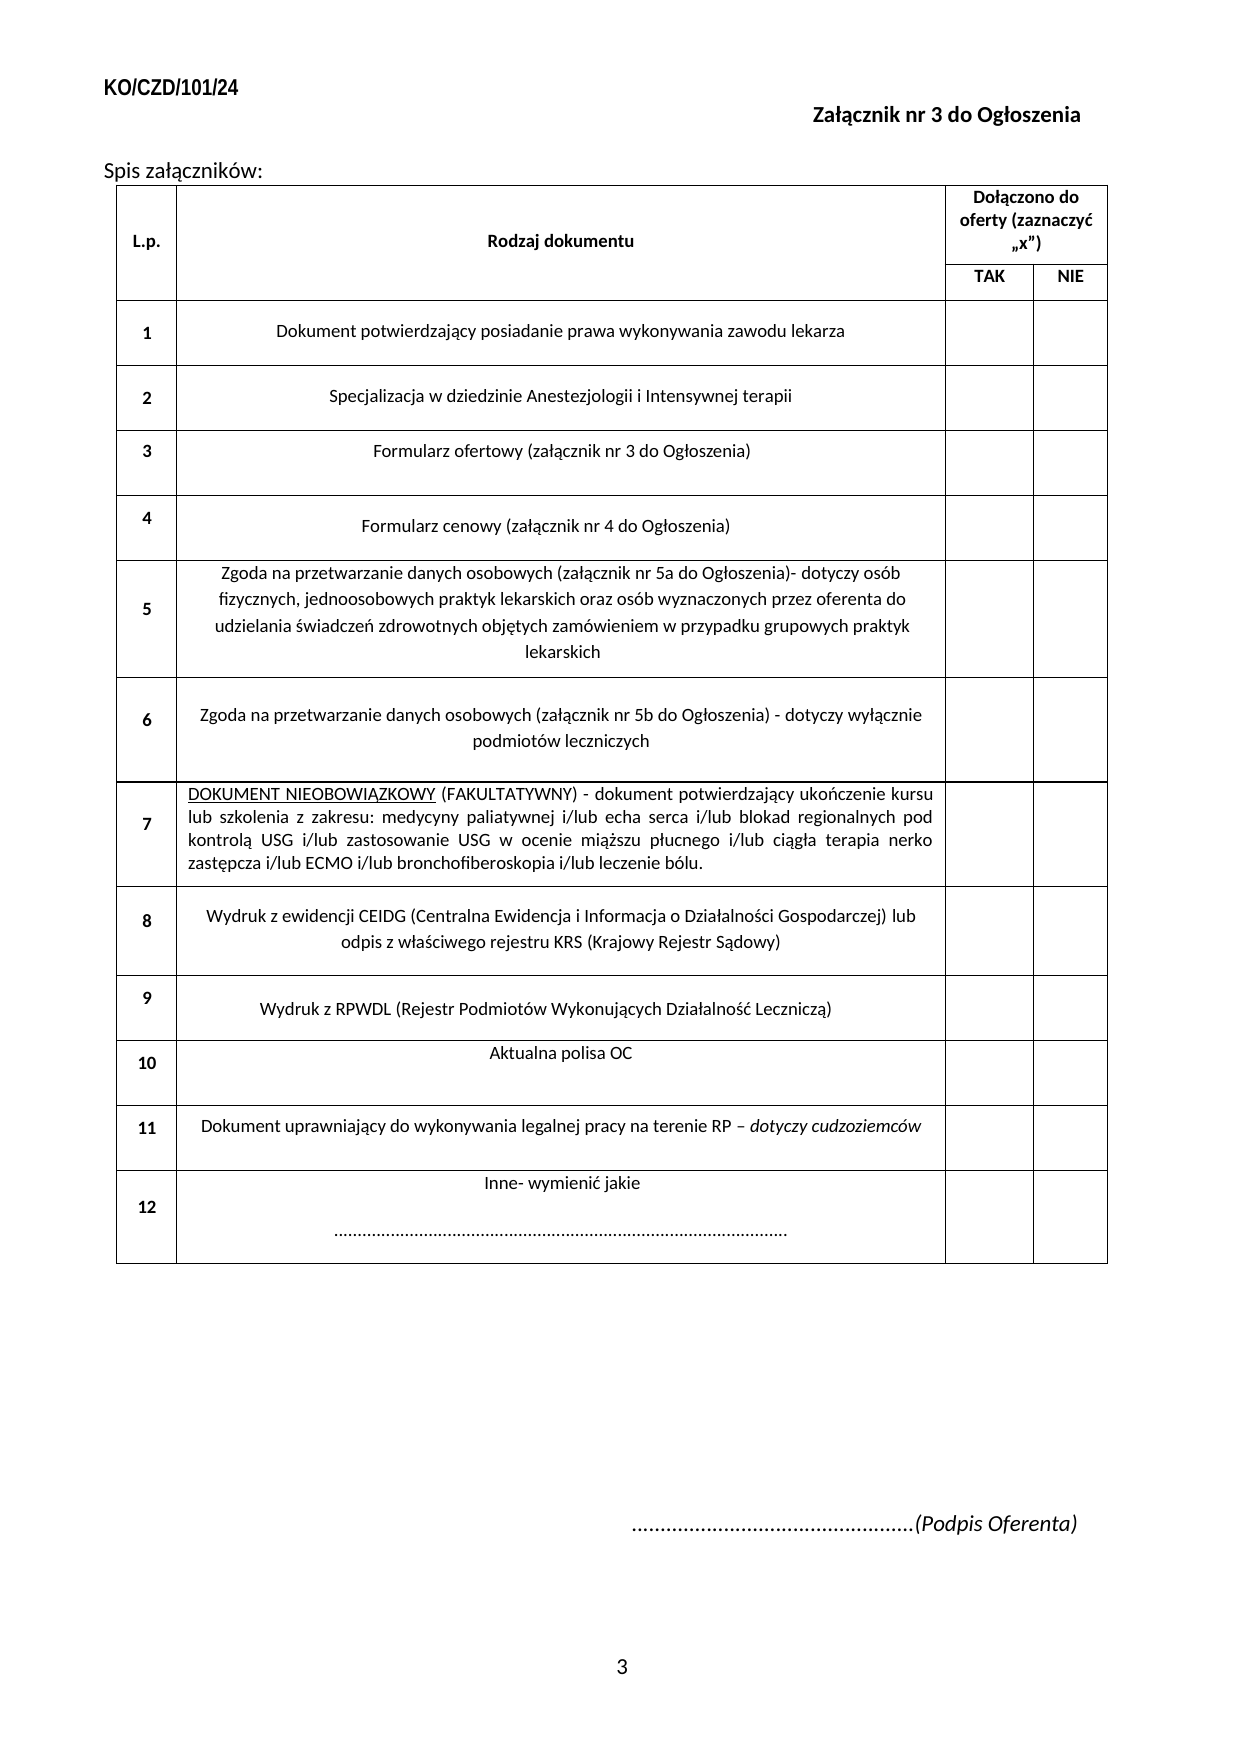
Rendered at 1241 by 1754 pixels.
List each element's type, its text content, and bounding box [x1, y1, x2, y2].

table_cell 6 [117, 678, 176, 781]
table_cell [946, 783, 1033, 886]
table_header L.p. [117, 186, 176, 300]
table_cell [1034, 366, 1107, 430]
table_cell Dokument uprawniający do wykonywania legalnej pracy na terenie RP – dotyczy cudzoziemców [177, 1106, 945, 1170]
table_cell [1034, 1106, 1107, 1170]
table_cell [946, 1041, 1033, 1105]
table_cell NIE [1034, 265, 1107, 300]
table_cell 1 [117, 301, 176, 365]
table_cell [1034, 301, 1107, 365]
table_cell 9 [117, 976, 176, 1040]
table_cell Formularz cenowy (załącznik nr 4 do Ogłoszenia) [177, 496, 945, 560]
table_cell 2 [117, 366, 176, 430]
table_cell [946, 496, 1033, 560]
table_cell Inne- wymienić jakie ................................................................................................ [177, 1171, 945, 1263]
table_cell [946, 976, 1033, 1040]
table_cell DOKUMENT NIEOBOWIĄZKOWY (FAKULTATYWNY) - dokument potwierdzający ukończenie kursu lub szkolenia z zakresu: medycyny paliatywnej i/lub echa serca i/lub blokad regionalnych pod kontrolą USG i/lub zastosowanie USG w ocenie miąższu płucnego i/lub ciągła terapia nerko zastępcza i/lub ECMO i/lub bronchofiberoskopia i/lub leczenie bólu. [177, 783, 945, 886]
table_cell Wydruk z RPWDL (Rejestr Podmiotów Wykonujących Działalność Leczniczą) [177, 976, 945, 1040]
table_cell [946, 678, 1033, 781]
table_cell [1034, 976, 1107, 1040]
table_cell Specjalizacja w dziedzinie Anestezjologii i Intensywnej terapii [177, 366, 945, 430]
table_cell 4 [117, 496, 176, 560]
table_cell 7 [117, 783, 176, 886]
table_header Dołączono do oferty (zaznaczyć „x”) [946, 186, 1107, 263]
table_cell Dokument potwierdzający posiadanie prawa wykonywania zawodu lekarza [177, 301, 945, 365]
table_cell Zgoda na przetwarzanie danych osobowych (załącznik nr 5a do Ogłoszenia)- dotyczy osób fizycznych, jednoosobowych praktyk lekarskich oraz osób wyznaczonych przez oferenta do udzielania świadczeń zdrowotnych objętych zamówieniem w przypadku grupowych praktyk lekarskich [177, 561, 945, 677]
table_cell 10 [117, 1041, 176, 1105]
table_header Rodzaj dokumentu [177, 186, 945, 300]
table_cell Wydruk z ewidencji CEIDG (Centralna Ewidencja i Informacja o Działalności Gospodarczej) lub odpis z właściwego rejestru KRS (Krajowy Rejestr Sądowy) [177, 887, 945, 975]
table_cell 12 [117, 1171, 176, 1263]
table_cell 5 [117, 561, 176, 677]
table_cell [946, 561, 1033, 677]
text .................................................(Podpis Oferenta) [546, 1404, 1140, 1537]
table_cell 8 [117, 887, 176, 975]
table_cell [1034, 783, 1107, 886]
table_cell [946, 301, 1033, 365]
table_cell Formularz ofertowy (załącznik nr 3 do Ogłoszenia) [177, 431, 945, 495]
table_cell [946, 887, 1033, 975]
table_cell [1034, 1171, 1107, 1263]
table_cell [1034, 678, 1107, 781]
table_cell [946, 1171, 1033, 1263]
text Załącznik nr 3 do Ogłoszenia [789, 100, 1140, 128]
table_cell Aktualna polisa OC [177, 1041, 945, 1105]
table_cell [1034, 431, 1107, 495]
table_cell Zgoda na przetwarzanie danych osobowych (załącznik nr 5b do Ogłoszenia) - dotyczy wyłącznie podmiotów leczniczych [177, 678, 945, 781]
table_cell [1034, 561, 1107, 677]
table_cell 11 [117, 1106, 176, 1170]
table_cell TAK [946, 265, 1033, 300]
table_cell [946, 366, 1033, 430]
table_cell [1034, 496, 1107, 560]
table_cell [946, 431, 1033, 495]
table_cell [1034, 1041, 1107, 1105]
text Spis załączników: [103, 156, 1140, 184]
table_cell [1034, 887, 1107, 975]
table_cell 3 [117, 431, 176, 495]
table_cell [946, 1106, 1033, 1170]
